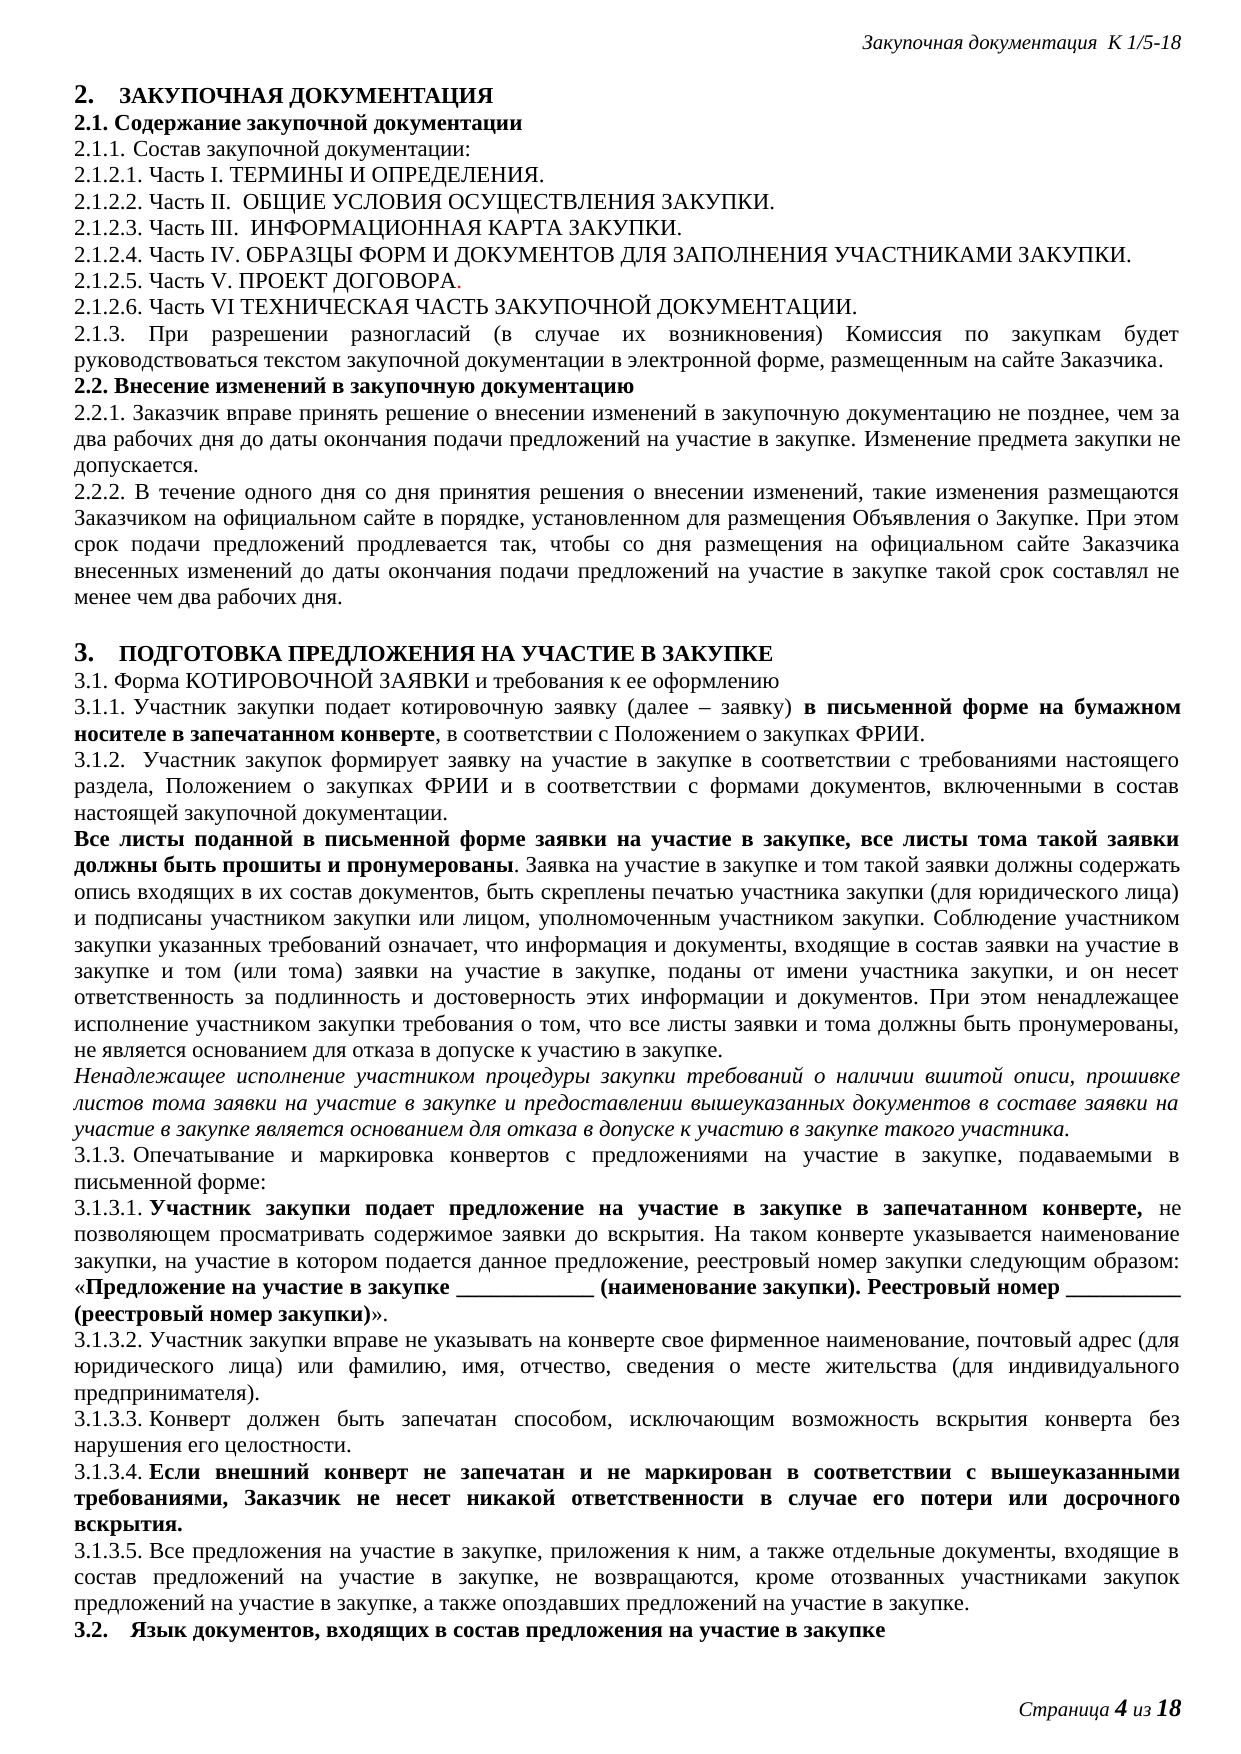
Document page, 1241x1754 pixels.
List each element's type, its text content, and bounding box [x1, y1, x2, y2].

subtitle Участник закупки вправе не указывать на конверте свое фирменное наименование, почтовый адрес (для юридического лица) или фамилию, имя, отчество, сведения о месте жительства (для индивидуального предпринимателя). [74, 1326, 1181, 1405]
text Ненадлежащее исполнение участником процедуры закупки требований о наличии вшитой описи, прошивке листов тома заявки на участие в закупке и предоставлении вышеуказанных документов в составе заявки на участие в закупке является основанием для отказа в допуске к участию в закупке такого участника. [74, 1062, 1181, 1141]
subtitle Участник закупки подает котировочную заявку (далее – заявку) в письменной форме на бумажном носителе в запечатанном конверте, в соответствии с Положением о закупках ФРИИ. [74, 693, 1181, 746]
subtitle 2.1. Содержание закупочной документации [74, 109, 1181, 135]
subtitle ЗАКУПОЧНАЯ ДОКУМЕНТАЦИЯ [74, 78, 1181, 109]
list Часть III. ИНФОРМАЦИОННАЯ КАРТА ЗАКУПКИ. [74, 214, 1181, 241]
subtitle 3.1. Форма КОТИРОВОЧНОЙ ЗАЯВКИ и требования к ее оформлению [74, 667, 1181, 693]
subtitle Конверт должен быть запечатан способом, исключающим возможность вскрытия конверта без нарушения его целостности. [74, 1405, 1181, 1458]
list Опечатывание и маркировка конвертов с предложениями на участие в закупке, подаваемыми в письменной форме: [74, 1141, 1181, 1194]
list Часть IV. ОБРАЗЦЫ ФОРМ И ДОКУМЕНТОВ ДЛЯ ЗАПОЛНЕНИЯ УЧАСТНИКАМИ ЗАКУПКИ. [74, 241, 1181, 267]
subtitle ПОДГОТОВКА ПРЕДЛОЖЕНИЯ НА УЧАСТИЕ В ЗАКУПКЕ [74, 636, 1181, 667]
list Часть I. ТЕРМИНЫ И ОПРЕДЕЛЕНИЯ. [74, 162, 1181, 188]
list Часть V. ПРОЕКТ ДОГОВОРА. [74, 267, 1181, 293]
subtitle Участник закупки подает предложение на участие в закупке в запечатанном конверте, не позволяющем просматривать содержимое заявки до вскрытия. На таком конверте указывается наименование закупки, на участие в котором подается данное предложение, реестровый номер закупки следующим образом: «Предложение на участие в закупке ____________ (наименование закупки). Реестровый номер __________ (реестровый номер закупки)». [74, 1194, 1181, 1326]
subtitle 2.2.1. Заказчик вправе принять решение о внесении изменений в закупочную документацию не позднее, чем за два рабочих дня до даты окончания подачи предложений на участие в закупке. Изменение предмета закупки не допускается. [74, 399, 1181, 478]
subtitle Все предложения на участие в закупке, приложения к ним, а также отдельные документы, входящие в состав предложений на участие в закупке, не возвращаются, кроме отозванных участниками закупок предложений на участие в закупке, а также опоздавших предложений на участие в закупке. [74, 1537, 1181, 1616]
subtitle Язык документов, входящих в состав предложения на участие в закупке [74, 1616, 1181, 1642]
text 2.2.2. В течение одного дня со дня принятия решения о внесении изменений, такие изменения размещаются Заказчиком на официальном сайте в порядке, установленном для размещения Объявления о Закупке. При этом срок подачи предложений продлевается так, чтобы со дня размещения на официальном сайте Заказчика внесенных изменений до даты окончания подачи предложений на участие в закупке такой срок составлял не менее чем два рабочих дня. [74, 478, 1181, 609]
subtitle Состав закупочной документации: [74, 135, 1181, 162]
list Часть II. ОБЩИЕ УСЛОВИЯ ОСУЩЕСТВЛЕНИЯ ЗАКУПКИ. [74, 188, 1181, 214]
subtitle Если внешний конверт не запечатан и не маркирован в соответствии с вышеуказанными требованиями, Заказчик не несет никакой ответственности в случае его потери или досрочного вскрытия. [74, 1458, 1181, 1537]
subtitle 2.2. Внесение изменений в закупочную документацию [74, 372, 1181, 399]
subtitle 2.1.3. При разрешении разногласий (в случае их возникновения) Комиссия по закупкам будет руководствоваться текстом закупочной документации в электронной форме, размещенным на сайте Заказчика. [74, 320, 1181, 372]
text Все листы поданной в письменной форме заявки на участие в закупке, все листы тома такой заявки должны быть прошиты и пронумерованы. Заявка на участие в закупке и том такой заявки должны содержать опись входящих в их состав документов, быть скреплены печатью участника закупки (для юридического лица) и подписаны участником закупки или лицом, уполномоченным участником закупки. Соблюдение участником закупки указанных требований означает, что информация и документы, входящие в состав заявки на участие в закупке и том (или тома) заявки на участие в закупке, поданы от имени участника закупки, и он несет ответственность за подлинность и достоверность этих информации и документов. При этом ненадлежащее исполнение участником закупки требования о том, что все листы заявки и тома должны быть пронумерованы, не является основанием для отказа в допуске к участию в закупке. [74, 825, 1181, 1062]
subtitle Участник закупок формирует заявку на участие в закупке в соответствии с требованиями настоящего раздела, Положением о закупках ФРИИ и в соответствии с формами документов, включенными в состав настоящей закупочной документации. [74, 746, 1181, 825]
list Часть VI ТЕХНИЧЕСКАЯ ЧАСТЬ ЗАКУПОЧНОЙ ДОКУМЕНТАЦИИ. [74, 293, 1181, 320]
